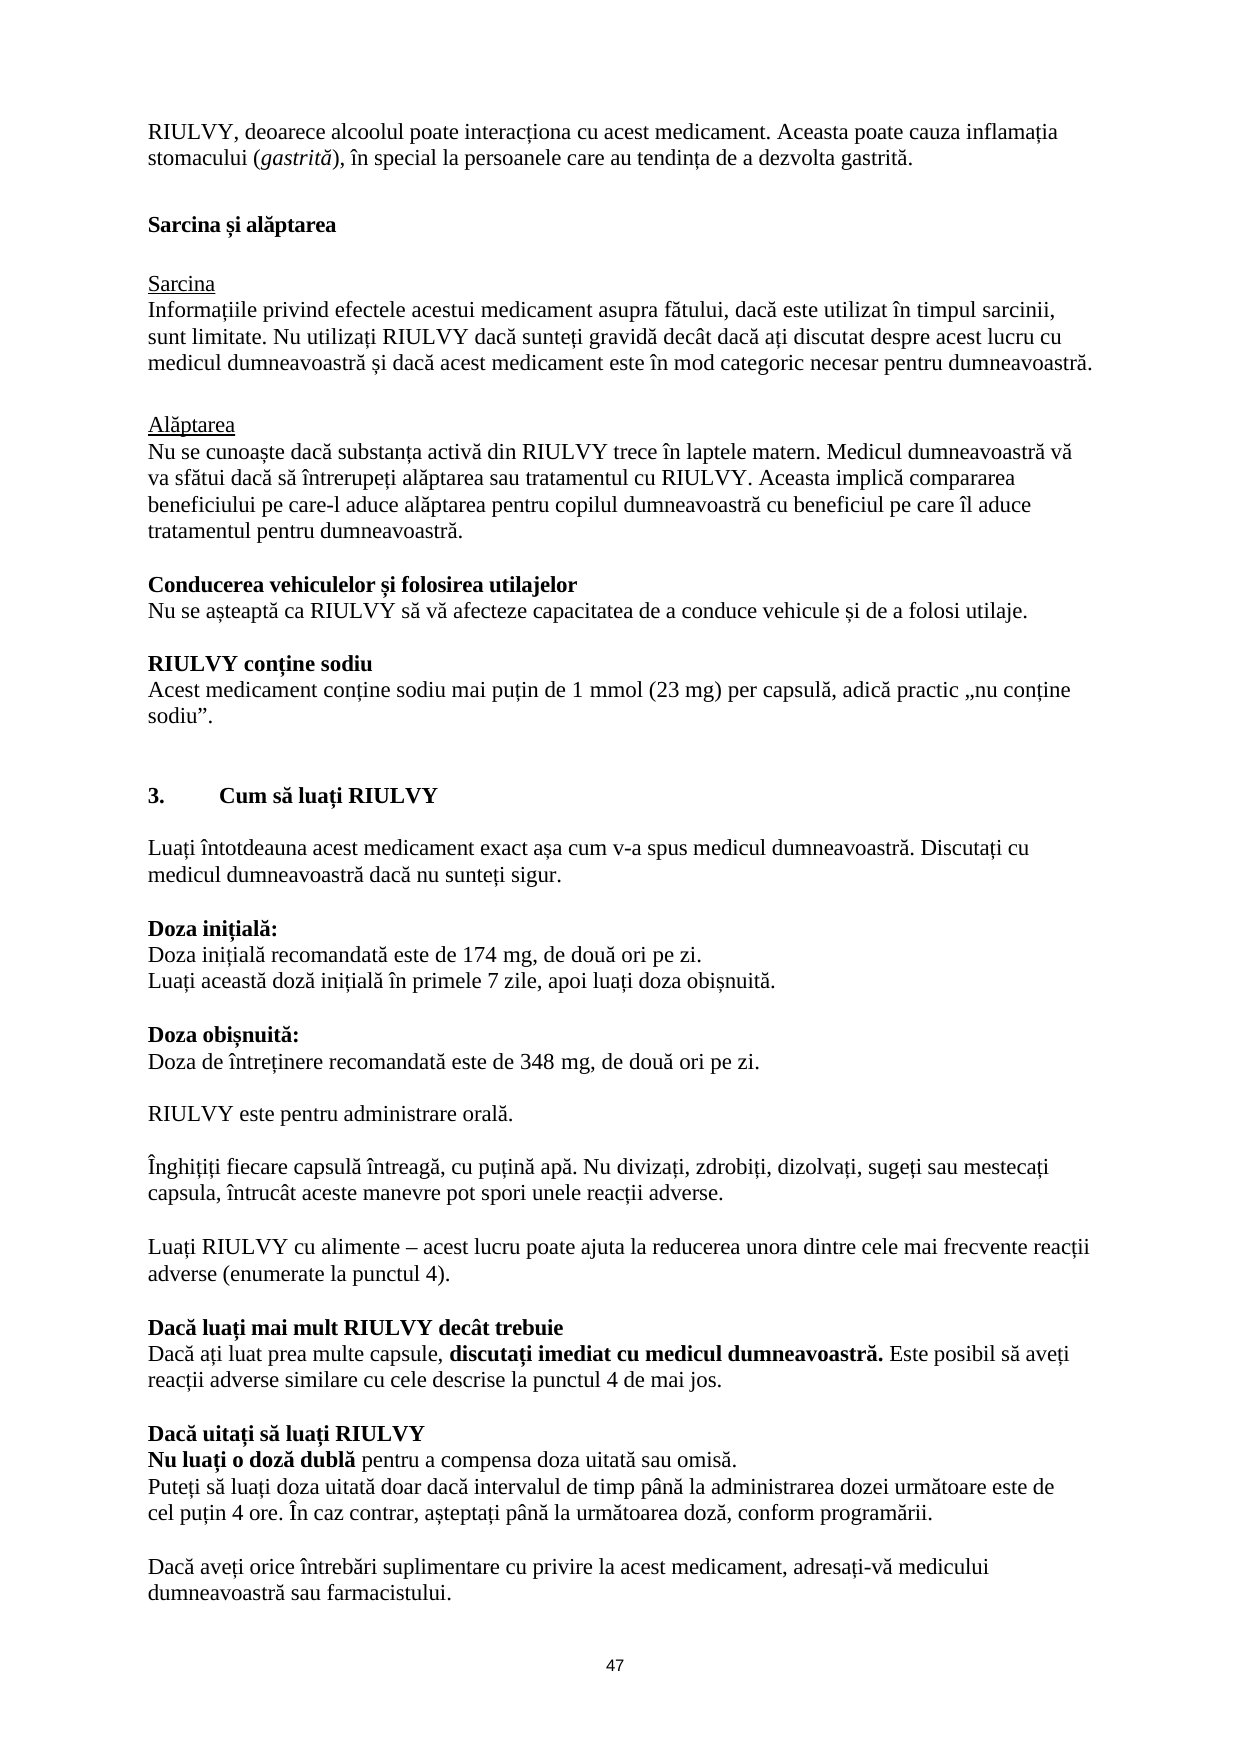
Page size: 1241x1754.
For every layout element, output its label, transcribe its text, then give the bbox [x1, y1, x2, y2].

text Înghițiți fiecare capsulă întreagă, cu puțină apă. Nu divizați, zdrobiți, dizolvați, sugeți sau mestecați capsula, întrucât aceste manevre pot spori unele reacții adverse. [148, 1153, 1075, 1206]
text Doza inițială recomandată este de 174 mg, de două ori pe zi. [148, 941, 1092, 967]
text RIULVY este pentru administrare orală. [148, 1100, 1092, 1127]
text Dacă aveți orice întrebări suplimentare cu privire la acest medicament, adresați-vă medicului dumneavoastră sau farmacistului. [148, 1553, 1092, 1606]
text Nu se așteaptă ca RIULVY să vă afecteze capacitatea de a conduce vehicule și de a folosi utilaje. [148, 597, 1092, 623]
text Informațiile privind efectele acestui medicament asupra fătului, dacă este utilizat în timpul sarcinii, sunt limitate. Nu utilizați RIULVY dacă sunteți gravidă decât dacă ați discutat despre acest lucru cu medicul dumneavoastră și dacă acest medicament este în mod categoric necesar pentru dumneavoastră. [148, 297, 1097, 376]
text Luați întotdeauna acest medicament exact așa cum v-a spus medicul dumneavoastră. Discutați cu medicul dumneavoastră dacă nu sunteți sigur. [148, 834, 1092, 887]
text Doza inițială: [148, 914, 1092, 941]
subtitle Cum să luați RIULVY [148, 782, 1092, 808]
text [148, 118, 1075, 171]
text Dacă luați mai mult RIULVY decât trebuie [148, 1313, 1092, 1340]
text Dacă ați luat prea multe capsule, discutați imediat cu medicul dumneavoastră. Este posibil să aveți reacții adverse similare cu cele descrise la punctul 4 de mai jos. [148, 1340, 1092, 1393]
text Luați RIULVY cu alimente – acest lucru poate ajuta la reducerea unora dintre cele mai frecvente reacții adverse (enumerate la punctul 4). [148, 1233, 1092, 1286]
text Nu se cunoaște dacă substanța activă din RIULVY trece în laptele matern. Medicul dumneavoastră vă va sfătui dacă să întrerupeți alăptarea sau tratamentul cu RIULVY. Aceasta implică compararea beneficiului pe care-l aduce alăptarea pentru copilul dumneavoastră cu beneficiul pe care îl aduce tratamentul pentru dumneavoastră. [148, 438, 1092, 543]
text Conducerea vehiculelor și folosirea utilajelor [148, 571, 1092, 597]
text Dacă uitați să luați RIULVY [148, 1420, 1092, 1446]
text RIULVY conține sodiu [148, 650, 1092, 676]
text Doza de întreținere recomandată este de 348 mg, de două ori pe zi. [148, 1048, 1092, 1074]
text Sarcina și alăptarea [148, 211, 1092, 237]
text Nu luați o doză dublă pentru a compensa doza uitată sau omisă. [148, 1446, 1092, 1473]
text Puteți să luați doza uitată doar dacă intervalul de timp până la administrarea dozei următoare este de cel puțin 4 ore. În caz contrar, așteptați până la următoarea doză, conform programării. [148, 1473, 1075, 1526]
text Acest medicament conține sodiu mai puțin de 1 mmol (23 mg) per capsulă, adică practic „nu conține sodiu”. [148, 676, 1073, 729]
text Doza obișnuită: [148, 1021, 1092, 1048]
text Luați această doză inițială în primele 7 zile, apoi luați doza obișnuită. [148, 967, 1092, 994]
text Alăptarea [148, 412, 957, 438]
text Sarcina [148, 270, 1092, 297]
